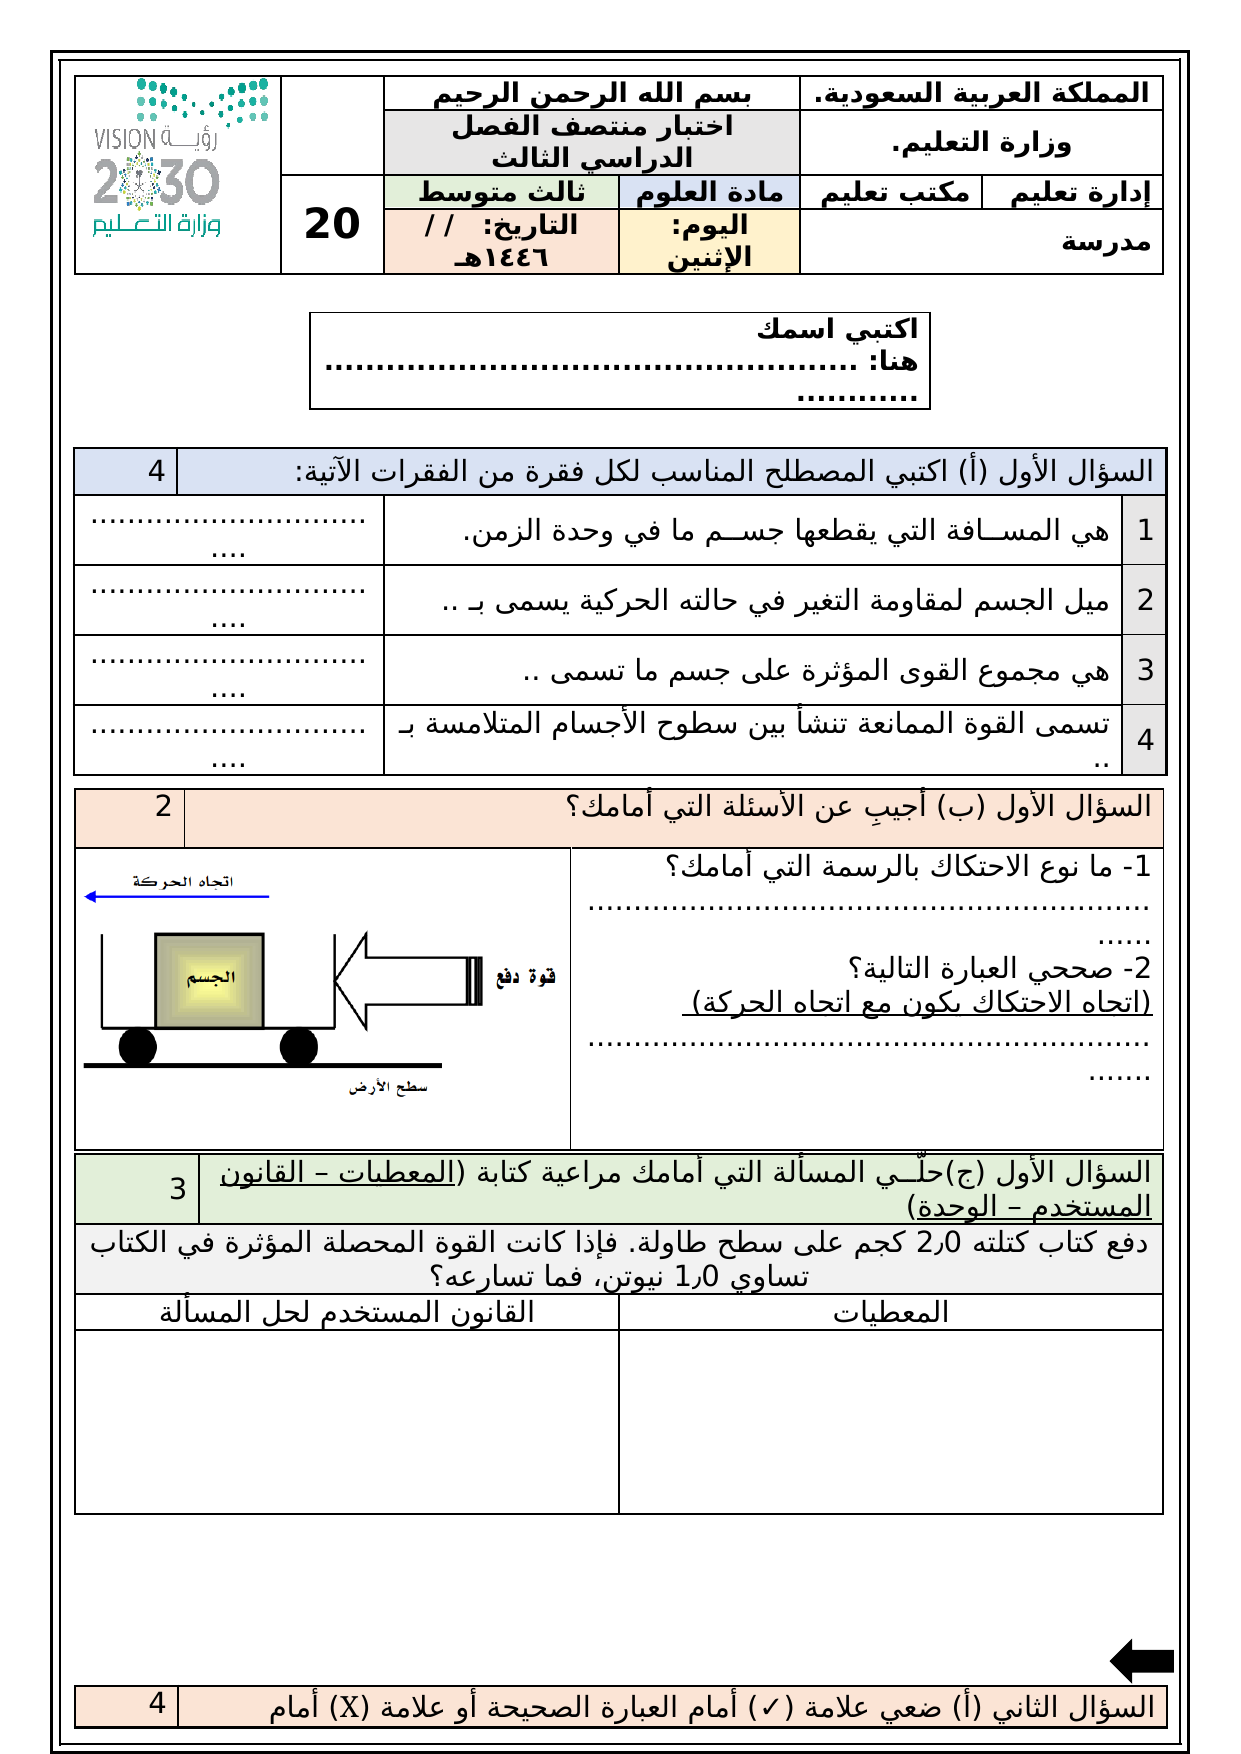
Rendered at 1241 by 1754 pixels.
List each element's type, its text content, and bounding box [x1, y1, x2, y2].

table_cell المعطيات [620, 1295, 1162, 1329]
table_header [76, 77, 280, 273]
table_cell مدرسة [801, 210, 1162, 273]
table_cell [620, 1331, 1162, 1512]
table_cell 20 [282, 176, 383, 273]
table_cell .................................. [75, 706, 383, 774]
table_cell مكتب تعليم [801, 176, 981, 207]
table_header 4 [75, 449, 176, 494]
table_header السؤال الأول (أ) اكتبي المصطلح المناسب لكل فقرة من الفقرات الآتية: [178, 449, 1165, 494]
table_header [282, 77, 383, 174]
table_cell 1- ما نوع الاحتكاك بالرسمة التي أمامك؟ ................................................................... 2- صححي العبارة التالية؟ (اتجاه الاحتكاك يكون مع اتجاه الحركة) .................................................................... [571, 848, 1163, 1149]
table_cell .................................. [75, 636, 383, 704]
table_cell هي المســافة التي يقطعها جســم ما في وحدة الزمن. [385, 496, 1121, 564]
table_cell 4 [1123, 705, 1165, 774]
table_header 2 [76, 790, 184, 847]
picture [81, 853, 563, 1099]
table_cell تسمى القوة الممانعة تنشأ بين سطوح الأجسام المتلامسة بـ .. [385, 706, 1121, 774]
table_header بسم الله الرحمن الرحيم [385, 77, 799, 109]
table_header اكتبي اسمك هنا: ................................................................ [311, 313, 929, 408]
table_cell هي مجموع القوى المؤثرة على جسم ما تسمى .. [385, 636, 1121, 704]
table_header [179, 1687, 1166, 1726]
table_header المملكة العربية السعودية. [801, 77, 1162, 109]
table_cell وزارة التعليم. [801, 111, 1162, 174]
table_cell .................................. [75, 496, 383, 564]
table_cell مادة العلوم [620, 176, 799, 207]
table_header 3 [76, 1155, 198, 1223]
table_cell اختبار منتصف الفصل الدراسي الثالث [385, 111, 799, 174]
table_cell القانون المستخدم لحل المسألة [76, 1295, 618, 1329]
table_cell التاريخ: / /١٤٤٦هـ [385, 210, 618, 273]
table_cell ميل الجسم لمقاومة التغير في حالته الحركية يسمى بـ .. [385, 566, 1121, 634]
table_cell 2 [1123, 565, 1165, 634]
table_header السؤال الأول (ج)حلّــي المسألة التي أمامك مراعية كتابة (المعطيات – القانون المستخدم – الوحدة) [200, 1155, 1162, 1223]
table_header السؤال الأول (ب) أجيبِ عن الأسئلة التي أمامك؟ [185, 790, 1163, 847]
table_cell ثالث متوسط [385, 176, 618, 207]
table_cell إدارة تعليم [983, 176, 1162, 207]
table_cell دفع كتاب كتلته 2٫0 كجم على سطح طاولة. فإذا كانت القوة المحصلة المؤثرة في الكتاب تساوي 1٫0 نيوتن، فما تسارعه؟ [76, 1225, 1162, 1293]
table_header 4 [76, 1687, 177, 1726]
table_cell 3 [1123, 635, 1165, 704]
table_cell [76, 1331, 618, 1512]
table_cell اليوم: الإثنين [620, 210, 799, 273]
table_cell 1 [1123, 496, 1165, 564]
table_cell [76, 849, 570, 1149]
picture [88, 75, 271, 241]
table_cell .................................. [75, 566, 383, 634]
